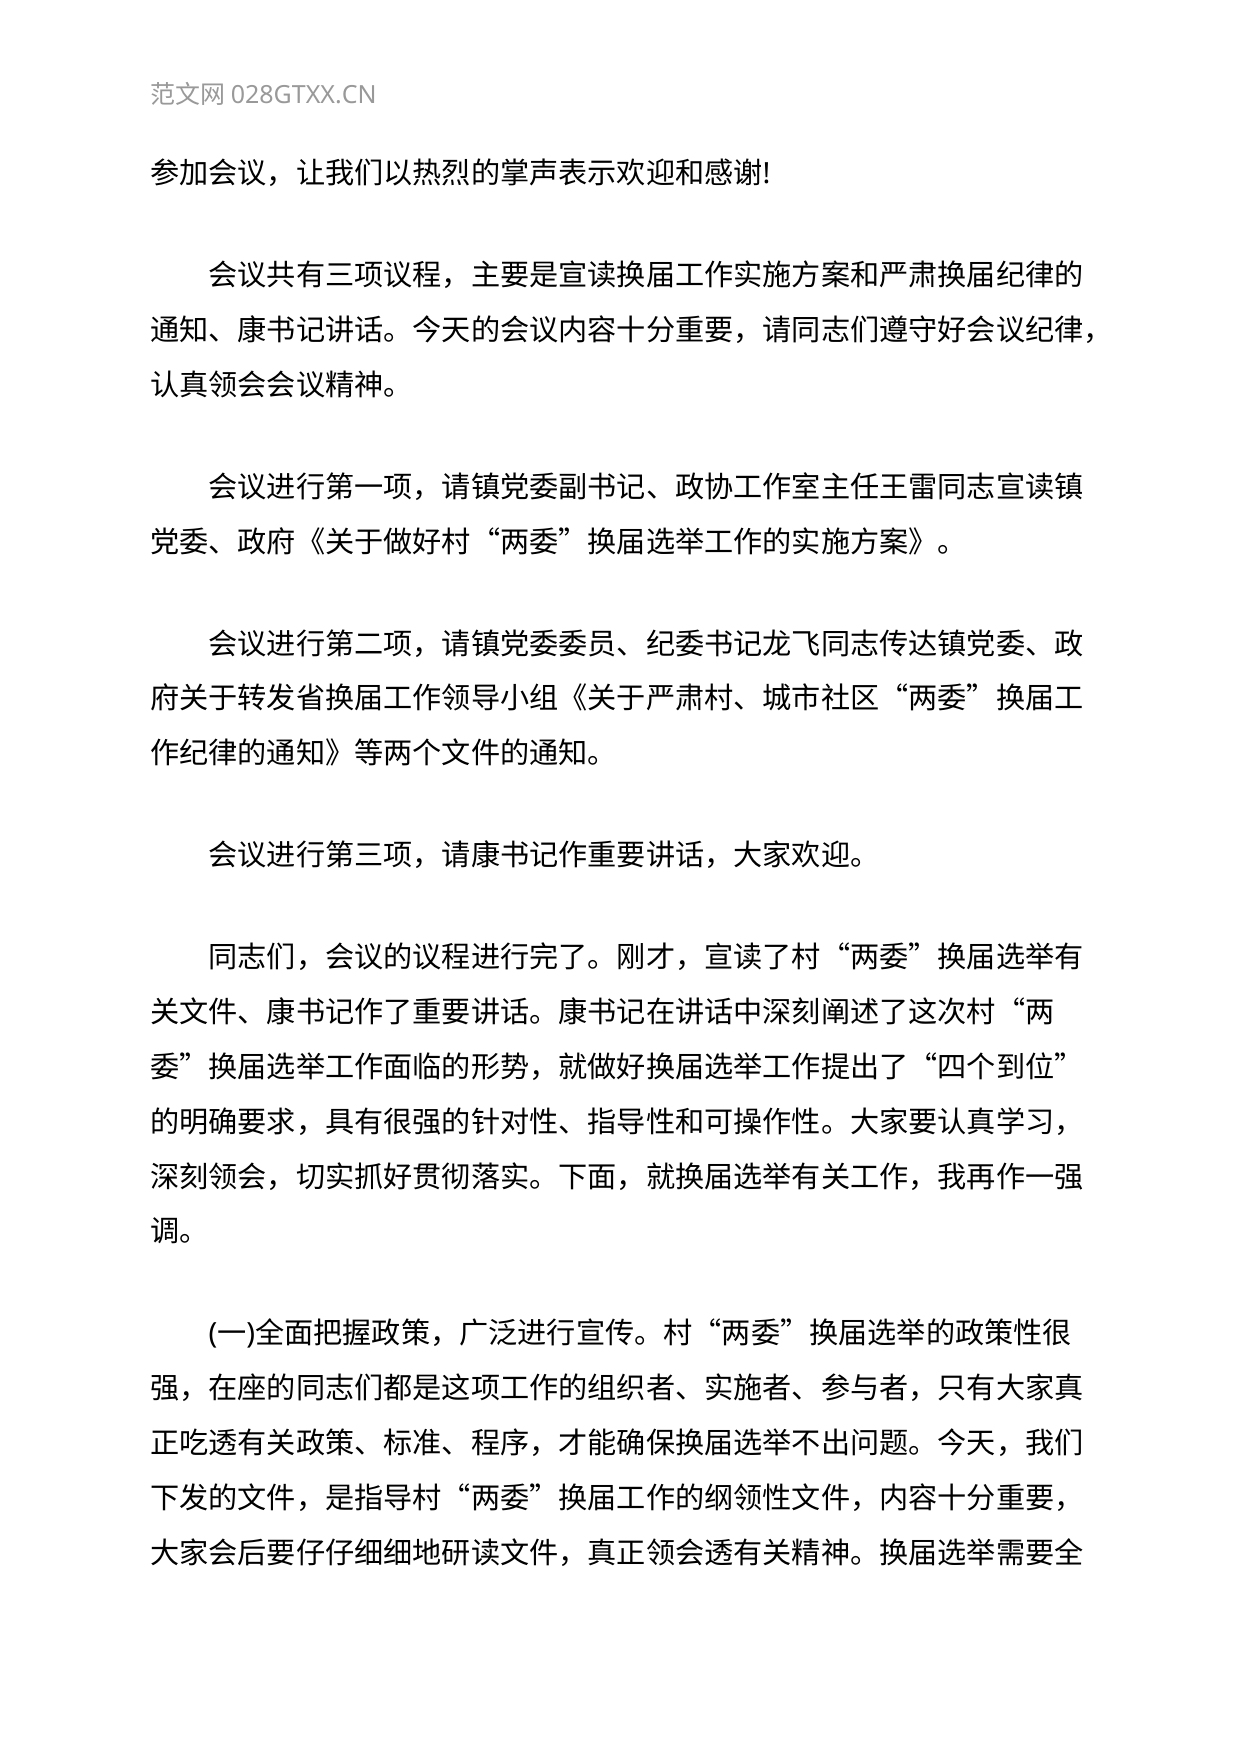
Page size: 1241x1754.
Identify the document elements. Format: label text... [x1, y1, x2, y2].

text 会议进行第二项，请镇党委委员、纪委书记龙飞同志传达镇党委、政府关于转发省换届工作领导小组《关于严肃村、城市社区“两委”换届工作纪律的通知》等两个文件的通知。 [150, 620, 1090, 772]
text 会议进行第一项，请镇党委副书记、政协工作室主任王雷同志宣读镇党委、政府《关于做好村“两委”换届选举工作的实施方案》。 [150, 463, 1090, 561]
text 会议进行第三项，请康书记作重要讲话，大家欢迎。 [150, 832, 1090, 874]
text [150, 1310, 1090, 1572]
text 会议共有三项议程，主要是宣读换届工作实施方案和严肃换届纪律的通知、康书记讲话。今天的会议内容十分重要，请同志们遵守好会议纪律，认真领会会议精神。 [150, 252, 1090, 404]
text 同志们，会议的议程进行完了。刚才，宣读了村“两委”换届选举有关文件、康书记作了重要讲话。康书记在讲话中深刻阐述了这次村“两委”换届选举工作面临的形势，就做好换届选举工作提出了“四个到位”的明确要求，具有很强的针对性、指导性和可操作性。大家要认真学习，深刻领会，切实抓好贯彻落实。下面，就换届选举有关工作，我再作一强调。 [150, 933, 1090, 1250]
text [150, 150, 1090, 192]
